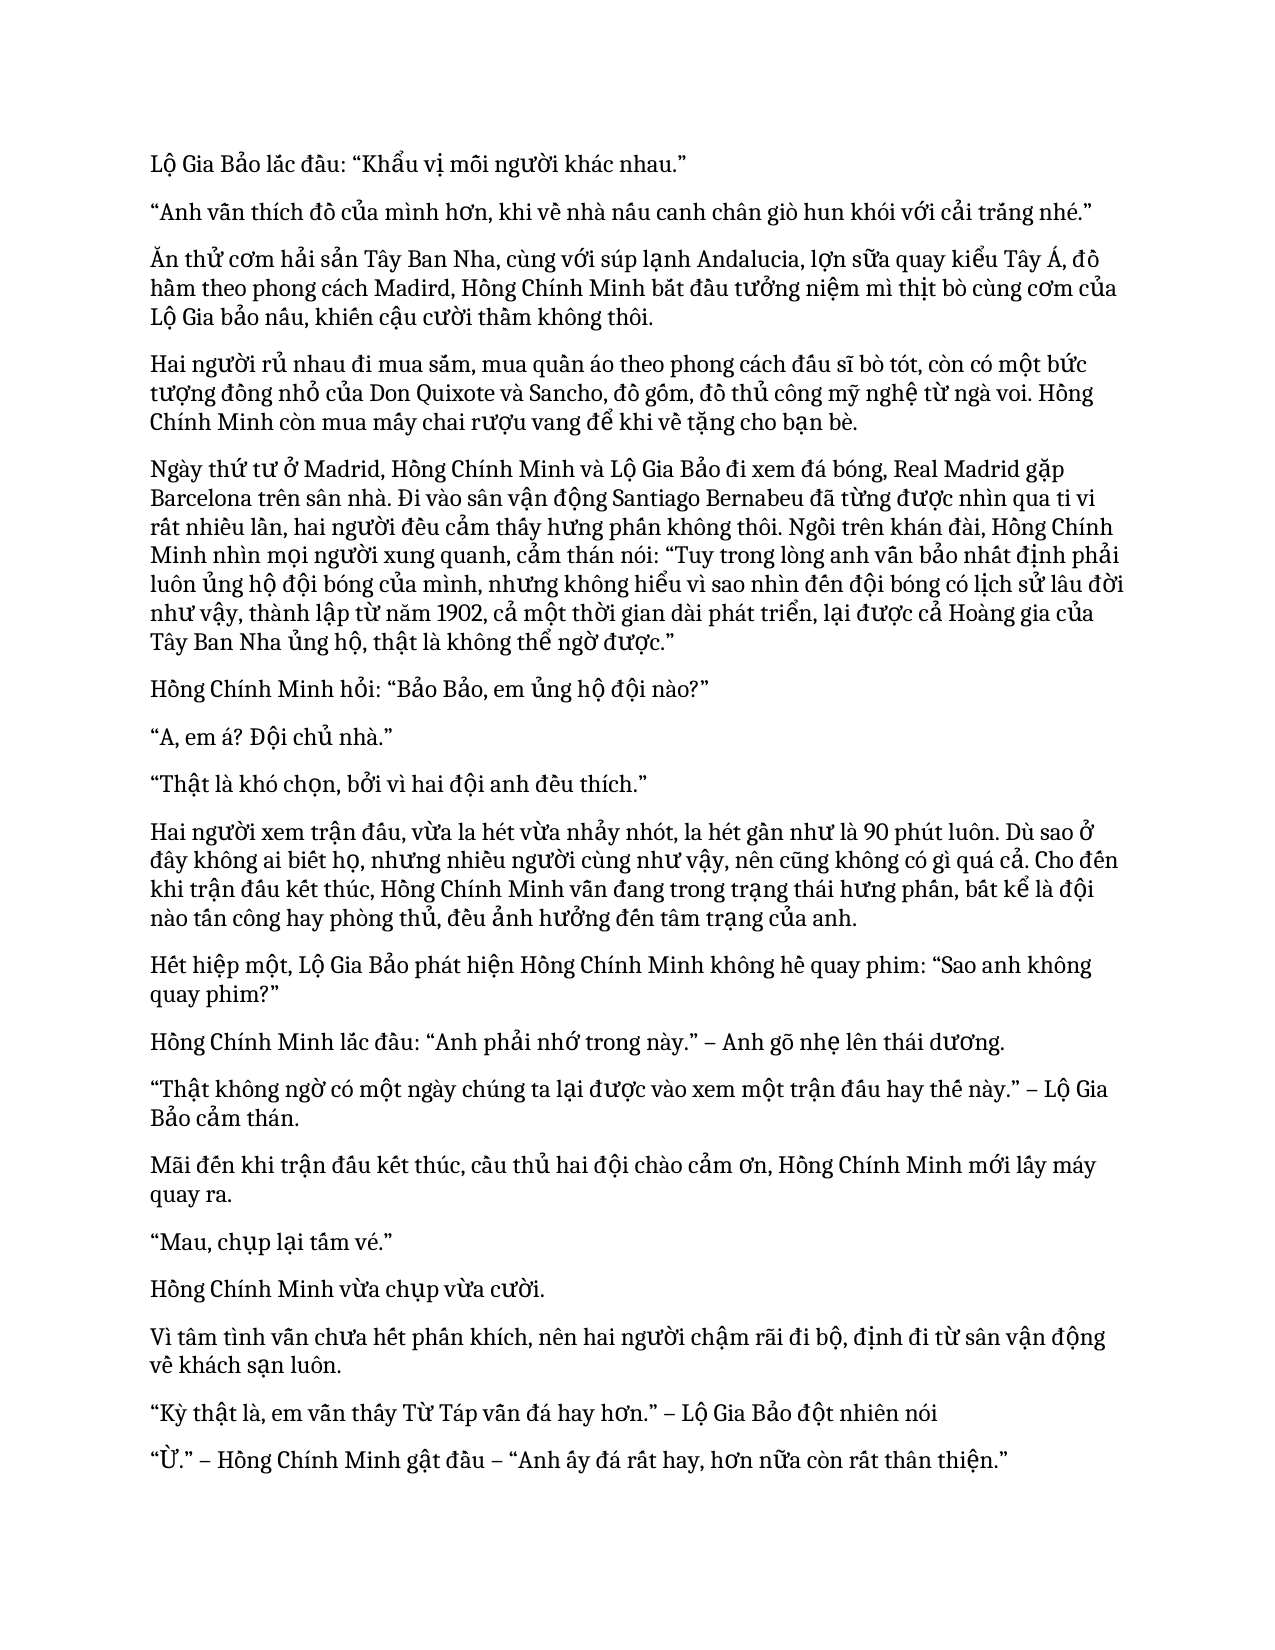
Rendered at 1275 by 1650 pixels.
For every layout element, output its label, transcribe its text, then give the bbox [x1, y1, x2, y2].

text Lộ Gia Bảo lắc đầu: “Khẩu vị mỗi người khác nhau.” [150, 150, 1125, 179]
text Ngày thứ tư ở Madrid, Hồng Chính Minh và Lộ Gia Bảo đi xem đá bóng, Real Madrid gặp Barcelona trên sân nhà. Đi vào sân vận động Santiago Bernabeu đã từng được nhìn qua ti vi rất nhiều lần, hai người đều cảm thấy hưng phấn không thôi. Ngồi trên khán đài, Hồng Chính Minh nhìn mọi người xung quanh, cảm thán nói: “Tuy trong lòng anh vẫn bảo nhất định phải luôn ủng hộ đội bóng của mình, nhưng không hiểu vì sao nhìn đến đội bóng có lịch sử lâu đời như vậy, thành lập từ năm 1902, cả một thời gian dài phát triển, lại được cả Hoàng gia của Tây Ban Nha ủng hộ, thật là không thể ngờ được.” [150, 455, 1125, 656]
text Hồng Chính Minh hỏi: “Bảo Bảo, em ủng hộ đội nào?” [150, 675, 1125, 704]
text Hồng Chính Minh vừa chụp vừa cười. [150, 1275, 1125, 1304]
text “Kỳ thật là, em vẫn thấy Từ Táp vẫn đá hay hơn.” – Lộ Gia Bảo đột nhiên nói [150, 1399, 1125, 1427]
text “Ừ.” – Hồng Chính Minh gật đầu – “Anh ấy đá rất hay, hơn nữa còn rất thân thiện.” [150, 1446, 1125, 1475]
text Hết hiệp một, Lộ Gia Bảo phát hiện Hồng Chính Minh không hề quay phim: “Sao anh không quay phim?” [150, 951, 1125, 1009]
text Ăn thử cơm hải sản Tây Ban Nha, cùng với súp lạnh Andalucia, lợn sữa quay kiểu Tây Á, đồ hầm theo phong cách Madird, Hồng Chính Minh bắt đầu tưởng niệm mì thịt bò cùng cơm của Lộ Gia bảo nấu, khiến cậu cười thầm không thôi. [150, 245, 1125, 331]
text Hai người xem trận đấu, vừa la hét vừa nhảy nhót, la hét gần như là 90 phút luôn. Dù sao ở đây không ai biết họ, nhưng nhiều người cùng như vậy, nên cũng không có gì quá cả. Cho đến khi trận đấu kết thúc, Hồng Chính Minh vẫn đang trong trạng thái hưng phấn, bất kể là đội nào tấn công hay phòng thủ, đều ảnh hưởng đến tâm trạng của anh. [150, 817, 1125, 932]
text Hai người rủ nhau đi mua sắm, mua quần áo theo phong cách đấu sĩ bò tót, còn có một bức tượng đồng nhỏ của Don Quixote và Sancho, đồ gốm, đồ thủ công mỹ nghệ từ ngà voi. Hồng Chính Minh còn mua mấy chai rượu vang để khi về tặng cho bạn bè. [150, 350, 1125, 436]
text “A, em á? Đội chủ nhà.” [150, 722, 1125, 751]
text “Thật không ngờ có một ngày chúng ta lại được vào xem một trận đấu hay thế này.” – Lộ Gia Bảo cảm thán. [150, 1075, 1125, 1132]
text “Mau, chụp lại tấm vé.” [150, 1227, 1125, 1256]
text “Thật là khó chọn, bởi vì hai đội anh đều thích.” [150, 770, 1125, 799]
text Hồng Chính Minh lắc đầu: “Anh phải nhớ trong này.” – Anh gõ nhẹ lên thái dương. [150, 1027, 1125, 1056]
text Vì tâm tình vẫn chưa hết phấn khích, nên hai người chậm rãi đi bộ, định đi từ sân vận động về khách sạn luôn. [150, 1322, 1125, 1380]
text “Anh vẫn thích đồ của mình hơn, khi về nhà nấu canh chân giò hun khói với cải trắng nhé.” [150, 197, 1125, 226]
text Mãi đến khi trận đấu kết thúc, cầu thủ hai đội chào cảm ơn, Hồng Chính Minh mới lấy máy quay ra. [150, 1151, 1125, 1209]
